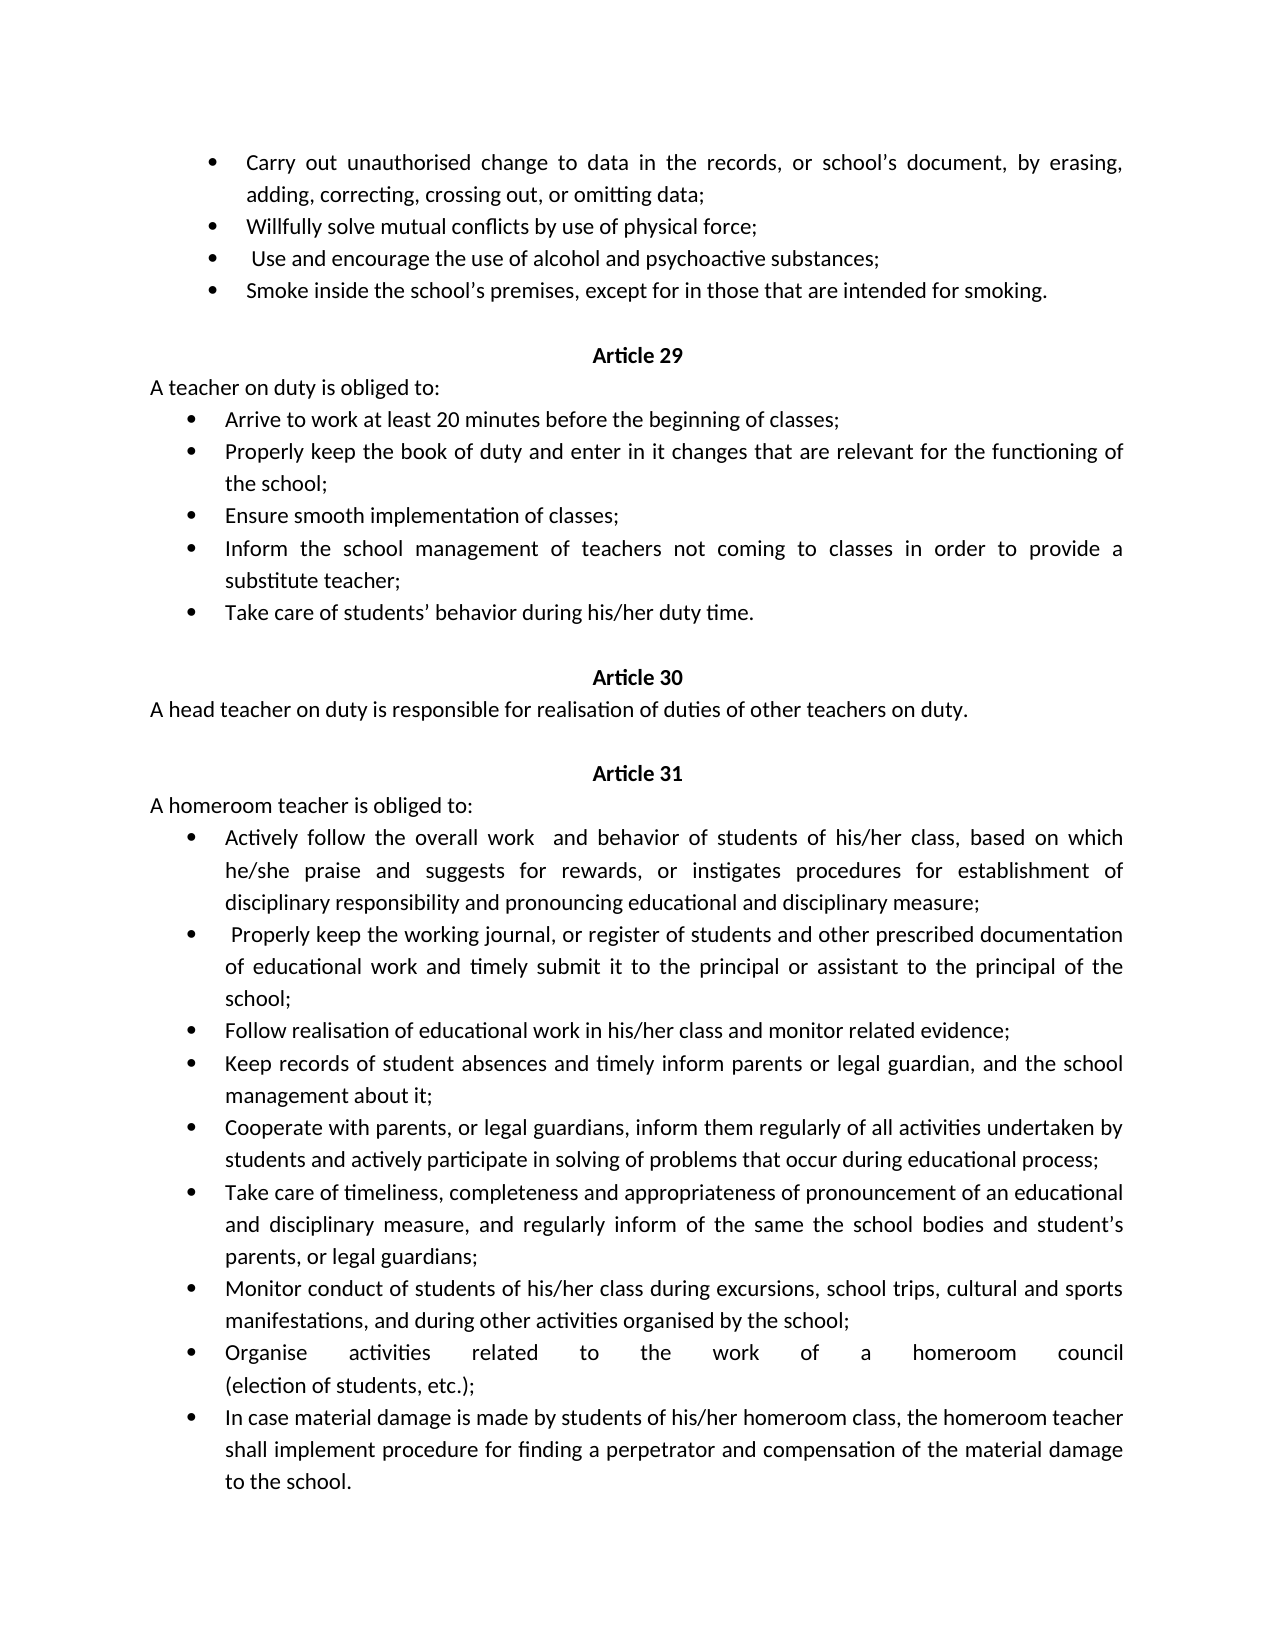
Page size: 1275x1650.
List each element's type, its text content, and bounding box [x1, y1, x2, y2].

list Smoke inside the school’s premises, except for in those that are intended for smoking. [208, 276, 1125, 304]
list In case material damage is made by students of his/her homeroom class, the homeroom teacher shall implement procedure for finding a perpetrator and compensation of the material damage to the school. [187, 1403, 1125, 1495]
list Cooperate with parents, or legal guardians, inform them regularly of all activities undertaken by students and actively participate in solving of problems that occur during educational process; [187, 1113, 1125, 1173]
text A homeroom teacher is obliged to: [150, 791, 1125, 819]
list Carry out unauthorised change to data in the records, or school’s document, by erasing, adding, correcting, crossing out, or omitting data; [208, 148, 1125, 208]
list Follow realisation of educational work in his/her class and monitor related evidence; [187, 1017, 1125, 1045]
text Article 31 [150, 759, 1125, 787]
text Article 29 [150, 341, 1125, 369]
list Actively follow the overall work and behavior of students of his/her class, based on which he/she praise and suggests for rewards, or instigates procedures for establishment of disciplinary responsibility and pronouncing educational and disciplinary measure; [187, 823, 1125, 916]
list Keep records of student absences and timely inform parents or legal guardian, and the school management about it; [187, 1049, 1125, 1109]
text A teacher on duty is obliged to: [150, 373, 1125, 401]
text Article 30 [150, 663, 1125, 691]
list Ensure smooth implementation of classes; [187, 502, 1125, 530]
list Use and encourage the use of alcohol and psychoactive substances; [208, 244, 1125, 272]
list Properly keep the book of duty and enter in it changes that are relevant for the functioning of the school; [187, 437, 1125, 497]
text A head teacher on duty is responsible for realisation of duties of other teachers on duty. [150, 695, 1125, 723]
list Monitor conduct of students of his/her class during excursions, school trips, cultural and sports manifestations, and during other activities organised by the school; [187, 1274, 1125, 1334]
list Take care of timeliness, completeness and appropriateness of pronouncement of an educational and disciplinary measure, and regularly inform of the same the school bodies and student’s parents, or legal guardians; [187, 1178, 1125, 1270]
list Arrive to work at least 20 minutes before the beginning of classes; [187, 405, 1125, 433]
list Willfully solve mutual conflicts by use of physical force; [208, 212, 1125, 240]
list Inform the school management of teachers not coming to classes in order to provide a substitute teacher; [187, 534, 1125, 594]
list Properly keep the working journal, or register of students and other prescribed documentation of educational work and timely submit it to the principal or assistant to the principal of the school; [187, 920, 1125, 1012]
list Organise activities related to the work of a homeroom council (election of students, etc.); [187, 1338, 1125, 1399]
list Take care of students’ behavior during his/her duty time. [187, 598, 1125, 626]
